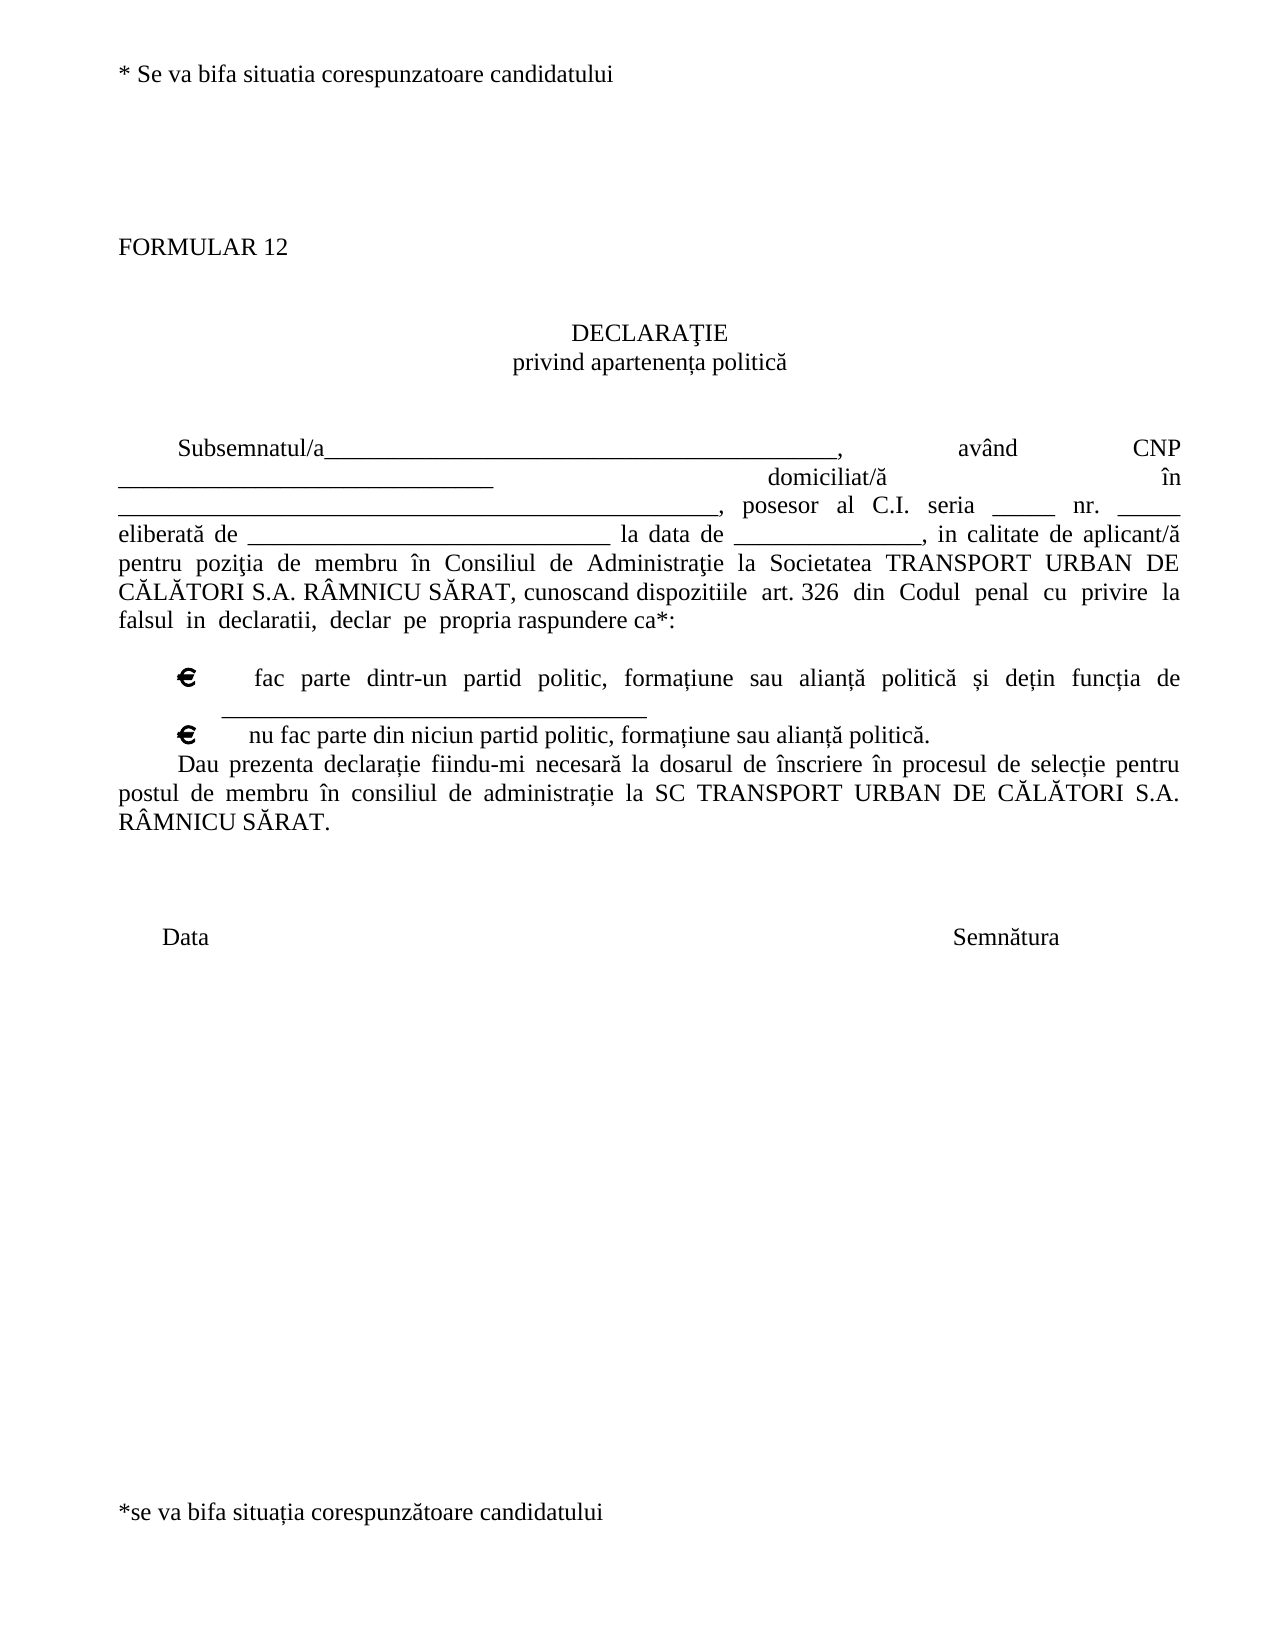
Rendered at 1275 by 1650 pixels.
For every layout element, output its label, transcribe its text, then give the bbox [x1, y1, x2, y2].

text * Se va bifa situatia corespunzatoare candidatului [118, 59, 1181, 88]
text DECLARAŢIE [118, 318, 1181, 347]
text Data Semnătura [118, 922, 1181, 950]
text Subsemnatul/a_________________________________________, având CNP ______________________________ domiciliat/ă în ________________________________________________, posesor al C.I. seria _____ nr. _____ eliberată de _____________________________ la data de _______________, in calitate de aplicant/ă pentru poziţia de membru în Consiliul de Administraţie la Societatea TRANSPORT URBAN DE CĂLĂTORI S.A. RÂMNICU SĂRAT, cunoscand dispozitiile art. 326 din Codul penal cu privire la falsul in declaratii, declar pe propria raspundere ca*: [118, 433, 1181, 634]
text FORMULAR 12 [118, 232, 1181, 260]
text Dau prezenta declarație fiindu-mi necesară la dosarul de înscriere în procesul de selecție pentru postul de membru în consiliul de administrație la SC TRANSPORT URBAN DE CĂLĂTORI S.A. RÂMNICU SĂRAT. [118, 749, 1181, 835]
text *se va bifa situația corespunzătoare candidatului [118, 1497, 1181, 1525]
text privind apartenența politică [118, 347, 1181, 375]
list nu fac parte din niciun partid politic, formațiune sau alianță politică. [177, 720, 1181, 749]
list fac parte dintr-un partid politic, formațiune sau alianță politică și dețin funcția de __________________________________ [177, 663, 1181, 720]
